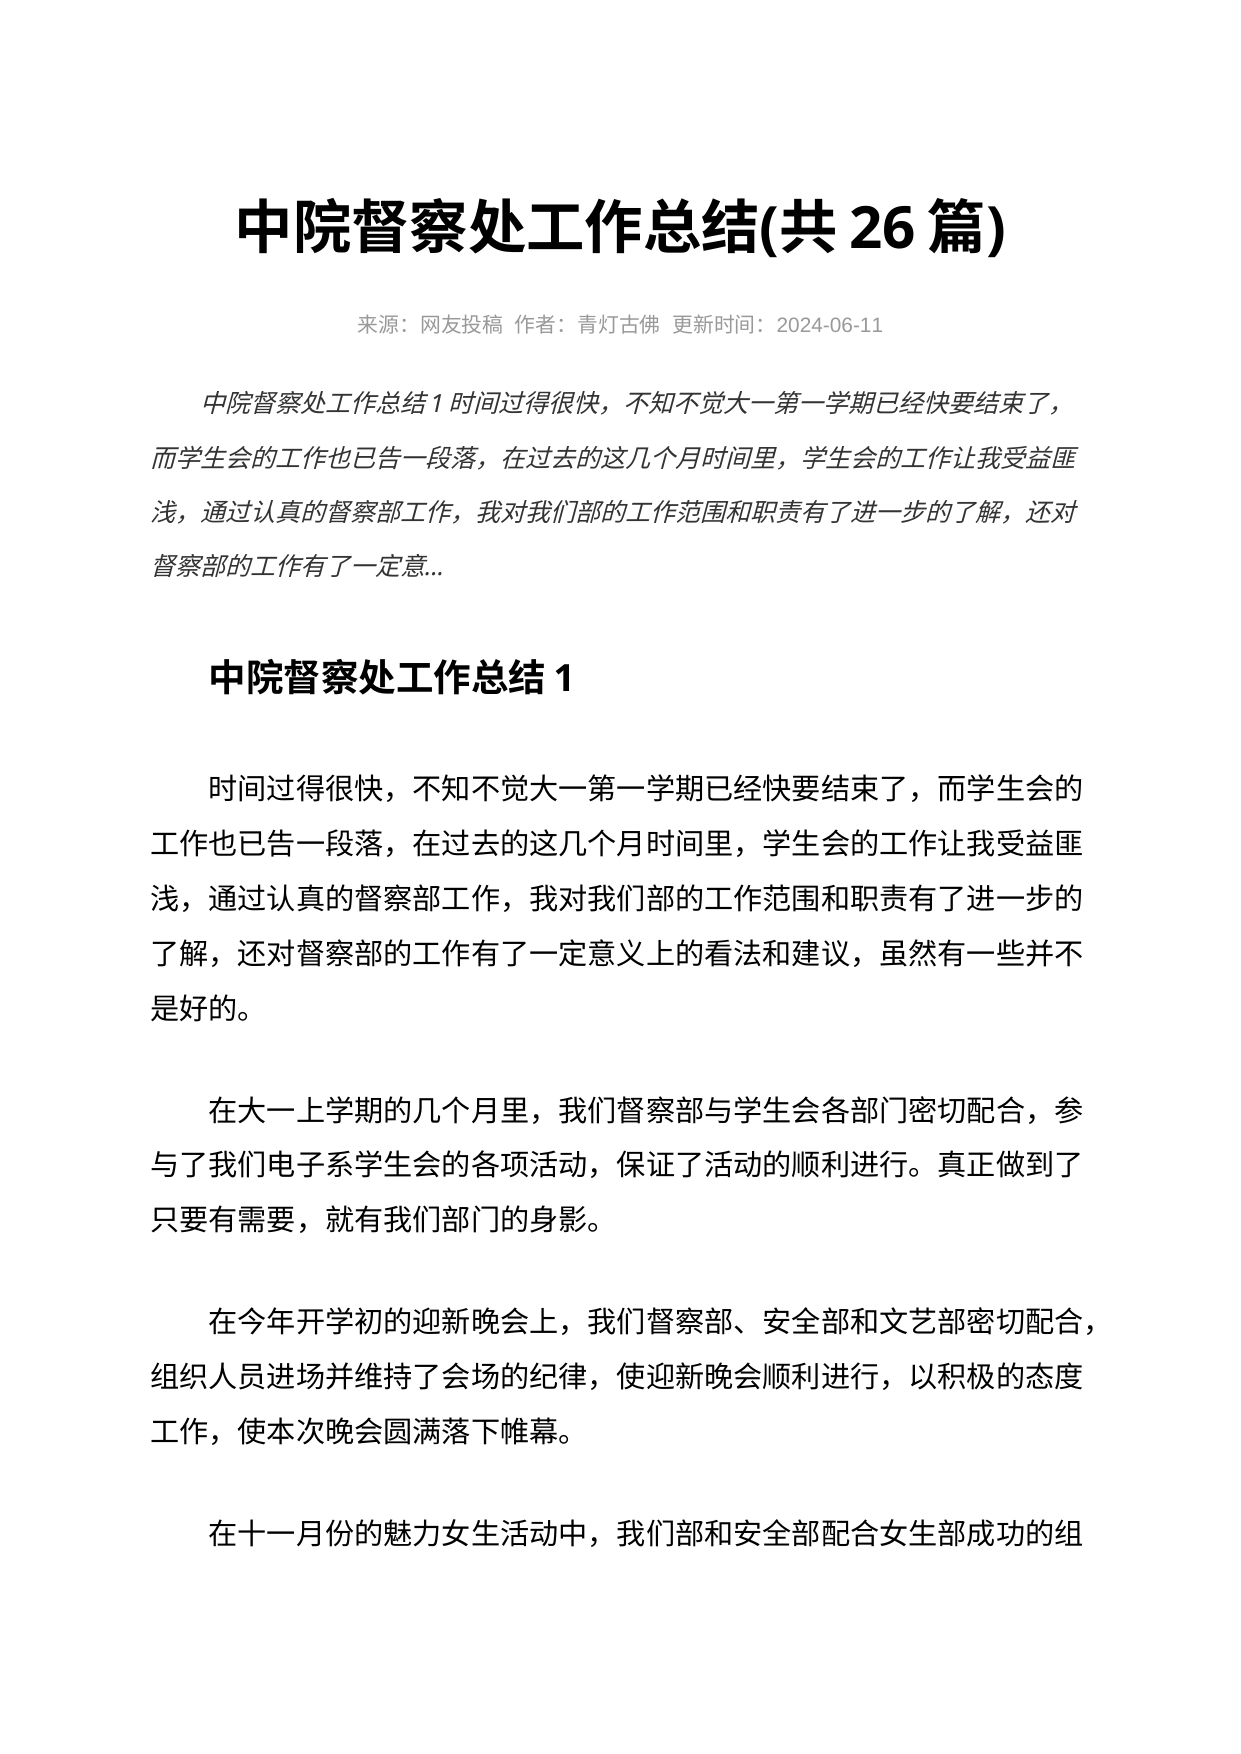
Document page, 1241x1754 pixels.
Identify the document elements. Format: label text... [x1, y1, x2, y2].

text 来源：网友投稿 作者：青灯古佛 更新时间：2024-06-11 [150, 313, 1090, 337]
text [150, 1510, 1090, 1552]
text 中院督察处工作总结1时间过得很快，不知不觉大一第一学期已经快要结束了，而学生会的工作也已告一段落，在过去的这几个月时间里，学生会的工作让我受益匪浅，通过认真的督察部工作，我对我们部的工作范围和职责有了进一步的了解，还对督察部的工作有了一定意... [150, 384, 1090, 583]
text 在大一上学期的几个月里，我们督察部与学生会各部门密切配合，参与了我们电子系学生会的各项活动，保证了活动的顺利进行。真正做到了只要有需要，就有我们部门的身影。 [150, 1087, 1090, 1239]
text 时间过得很快，不知不觉大一第一学期已经快要结束了，而学生会的工作也已告一段落，在过去的这几个月时间里，学生会的工作让我受益匪浅，通过认真的督察部工作，我对我们部的工作范围和职责有了进一步的了解，还对督察部的工作有了一定意义上的看法和建议，虽然有一些并不是好的。 [150, 766, 1090, 1028]
subtitle 中院督察处工作总结(共26篇) [150, 181, 1090, 266]
text 中院督察处工作总结1 [150, 648, 1090, 703]
text 在今年开学初的迎新晚会上，我们督察部、安全部和文艺部密切配合，组织人员进场并维持了会场的纪律，使迎新晚会顺利进行，以积极的态度工作，使本次晚会圆满落下帷幕。 [150, 1299, 1090, 1451]
